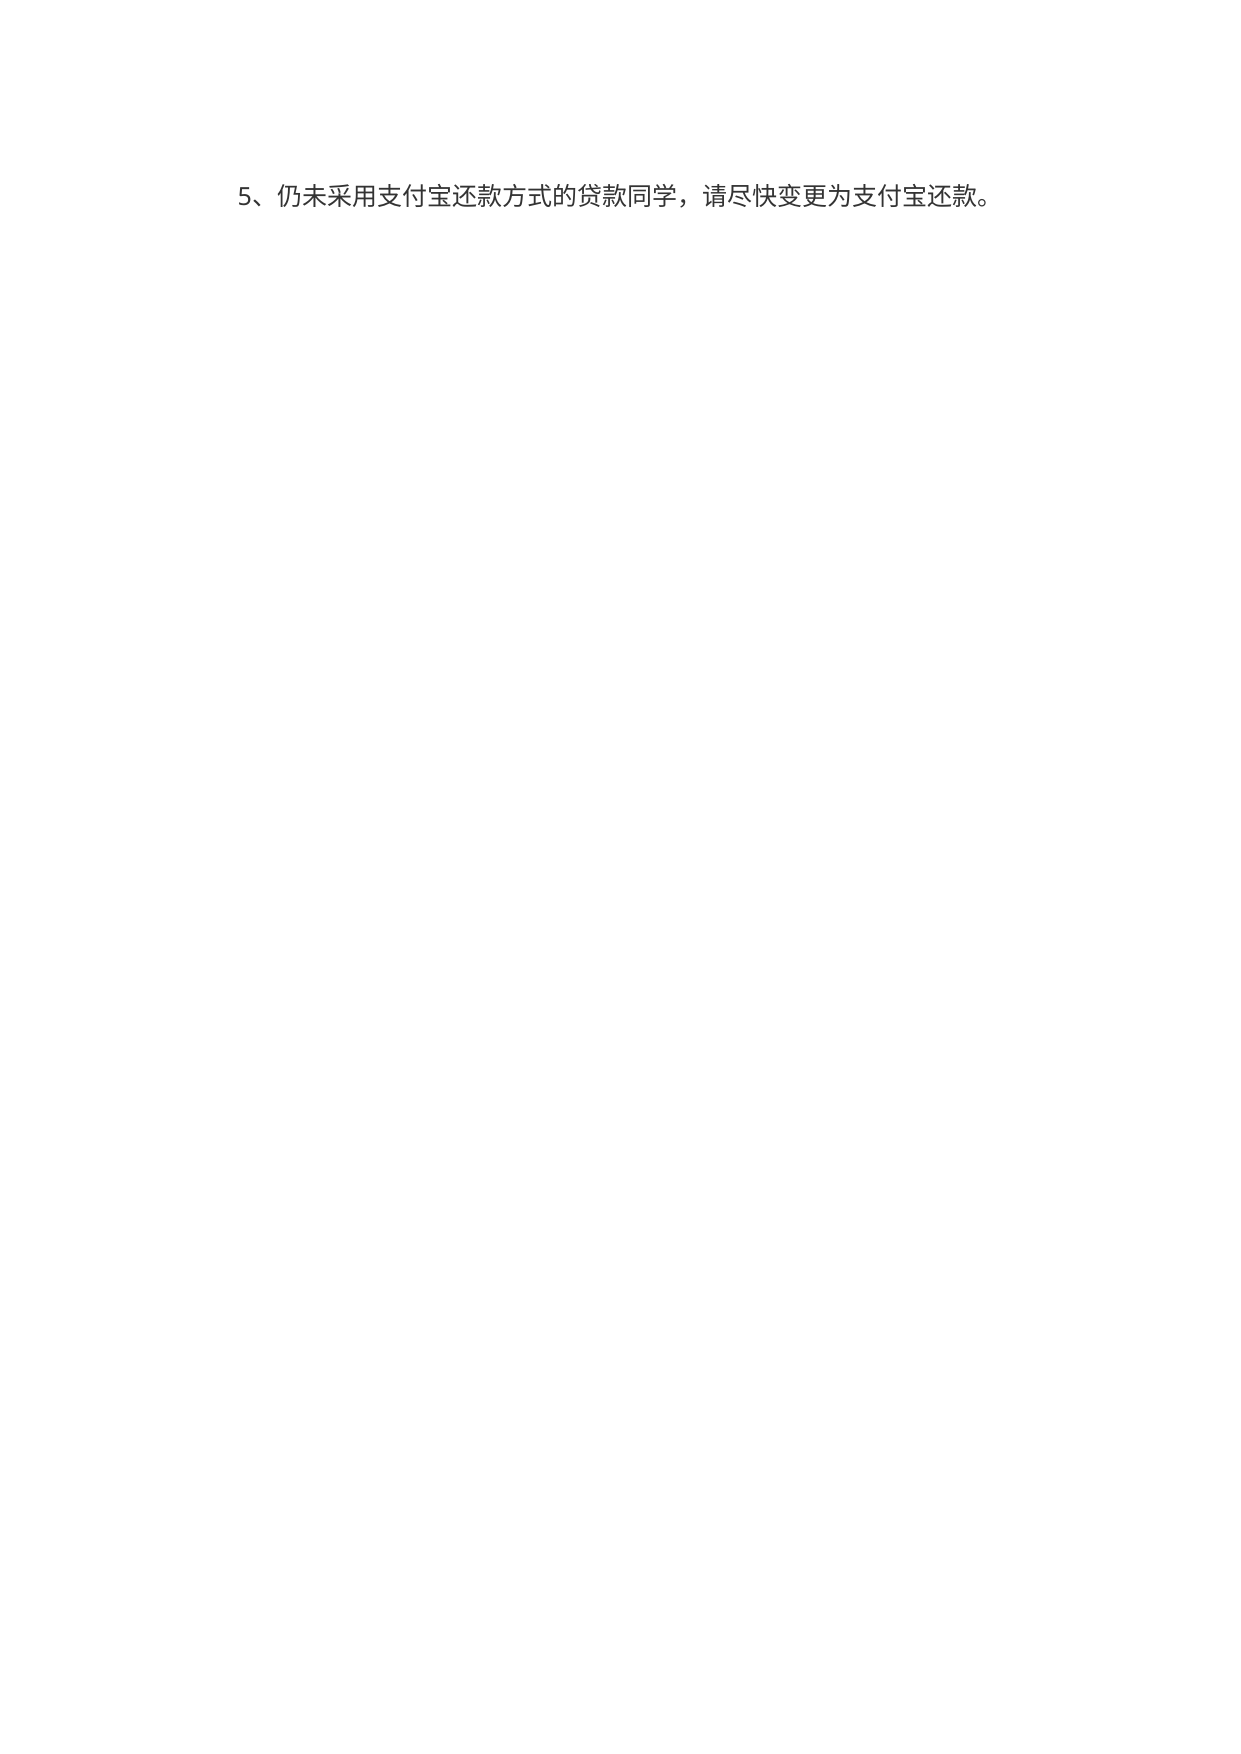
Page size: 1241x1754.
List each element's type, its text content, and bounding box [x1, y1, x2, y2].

text 5、仍未采用支付宝还款方式的贷款同学，请尽快变更为支付宝还款。 [187, 162, 1053, 227]
